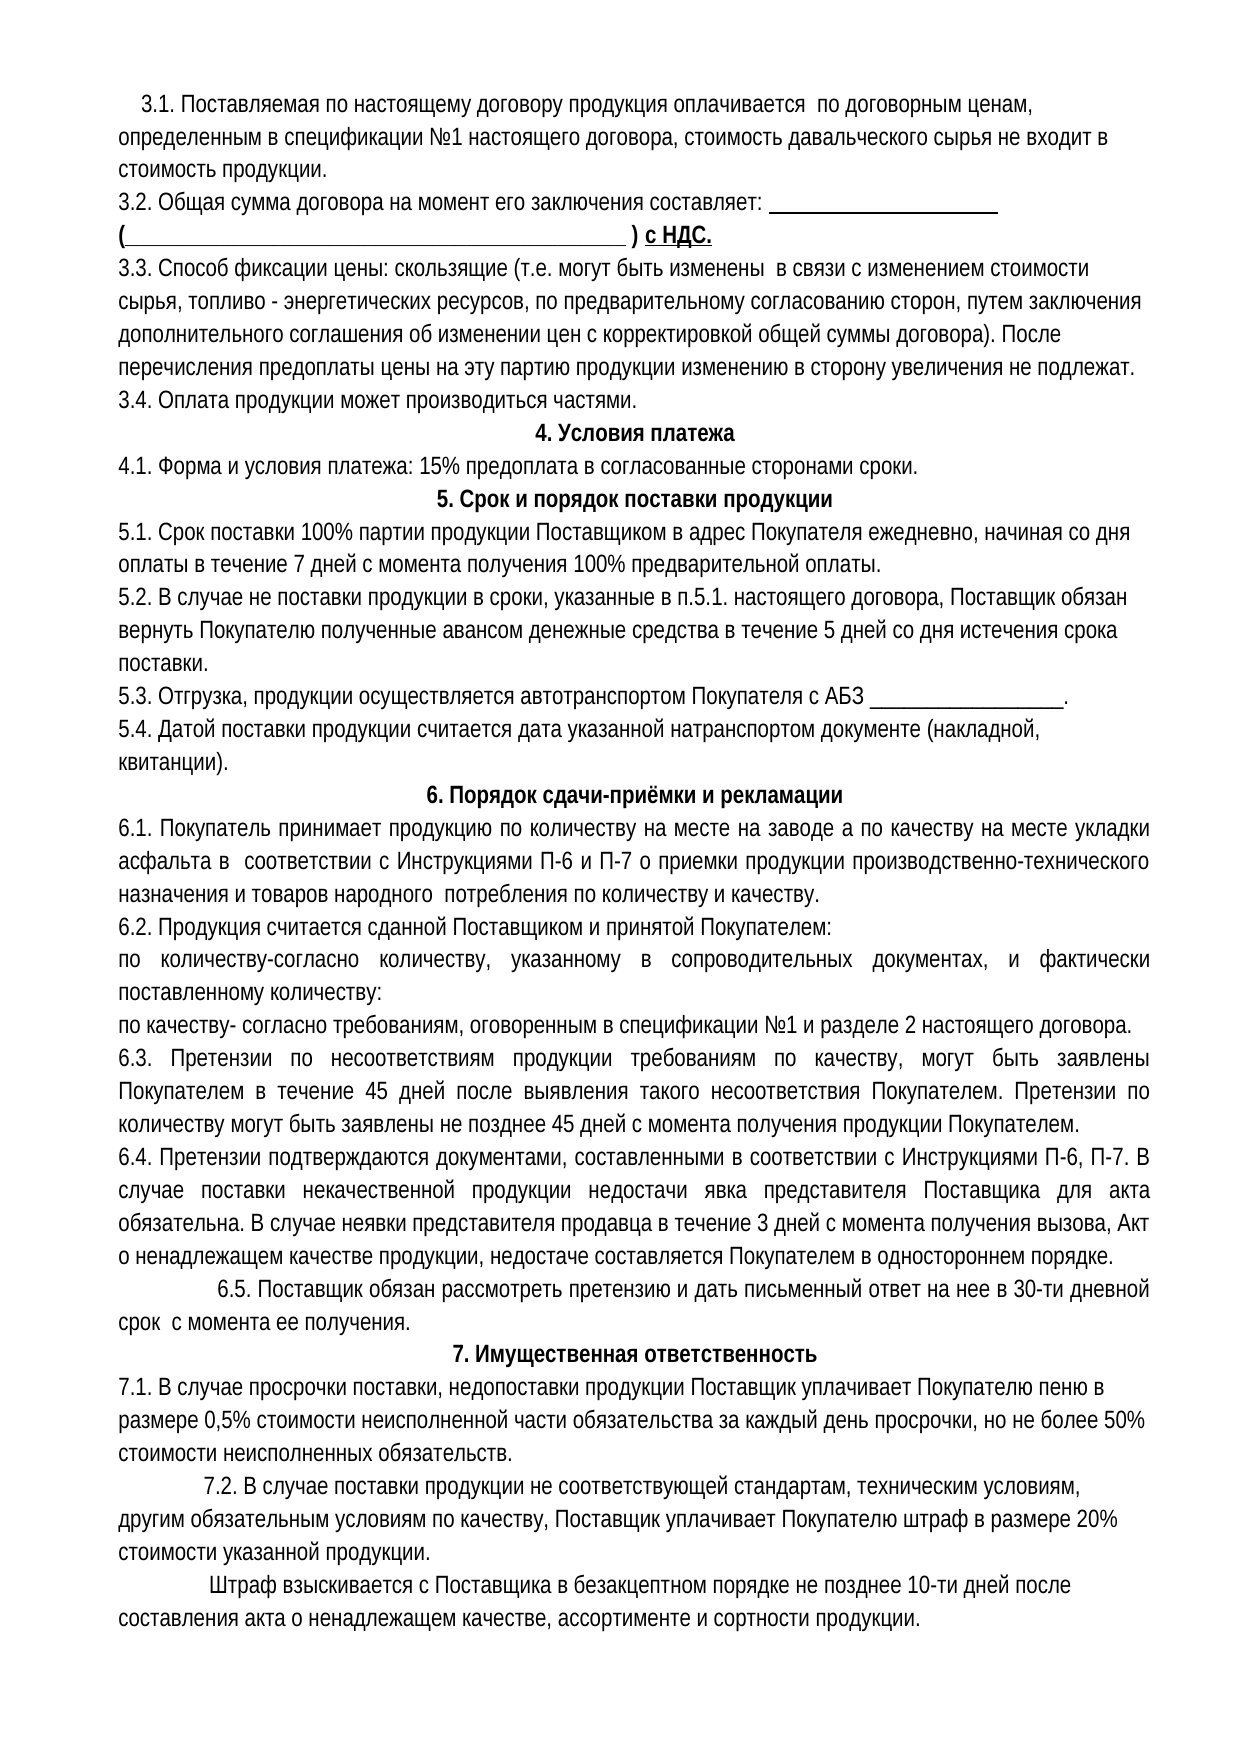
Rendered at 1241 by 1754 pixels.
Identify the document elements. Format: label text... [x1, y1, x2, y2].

text 7. Имущественная ответственность [118, 1339, 1152, 1368]
text 6.2. Продукция считается сданной Поставщиком и принятой Покупателем: [118, 912, 1152, 940]
text Штраф взыскивается с Поставщика в безакцептном порядке не позднее 10-ти дней после составления акта о ненадлежащем качестве, ассортименте и сортности продукции. [118, 1570, 1152, 1631]
text 5.3. Отгрузка, продукции осуществляется автотранспортом Покупателя с АБЗ _________________. [118, 681, 1152, 710]
text 5.1. Срок поставки 100% партии продукции Поставщиком в адрес Покупателя ежедневно, начиная со дня оплаты в течение 7 дней с момента получения 100% предварительной оплаты. [118, 517, 1152, 578]
text 3.3. Способ фиксации цены: скользящие (т.е. могут быть изменены в связи с изменением стоимости сырья, топливо - энергетических ресурсов, по предварительному согласованию сторон, путем заключения дополнительного соглашения об изменении цен с корректировкой общей суммы договора). После перечисления предоплаты цены на эту партию продукции изменению в сторону увеличения не подлежат. [118, 253, 1152, 381]
text 5.4. Датой поставки продукции считается дата указанной натранспортом документе (накладной, квитанции). [118, 714, 1152, 776]
text по количеству-согласно количеству, указанному в сопроводительных документах, и фактически поставленному количеству: [118, 944, 1152, 1006]
text 6. Порядок сдачи-приёмки и рекламации [118, 780, 1152, 808]
text 6.1. Покупатель принимает продукцию по количеству на месте на заводе а по качеству на месте укладки асфальта в соответствии с Инструкциями П-6 и П-7 о приемки продукции производственно-технического назначения и товаров народного потребления по количеству и качеству. [118, 813, 1152, 907]
text 5. Срок и порядок поставки продукции [118, 484, 1152, 512]
text 3.1. Поставляемая по настоящему договору продукция оплачивается по договорным ценам, определенным в спецификации №1 настоящего договора, стоимость давальческого сырья не входит в стоимость продукции. [118, 89, 1152, 183]
text 7.2. В случае поставки продукции не соответствующей стандартам, техническим условиям, другим обязательным условиям по качеству, Поставщик уплачивает Покупателю штраф в размере 20% стоимости указанной продукции. [118, 1471, 1152, 1566]
text по качеству- согласно требованиям, оговоренным в спецификации №1 и разделе 2 настоящего договора. [118, 1010, 1152, 1039]
text 3.4. Оплата продукции может производиться частями. [118, 385, 1152, 413]
text 6.4. Претензии подтверждаются документами, составленными в соответствии с Инструкциями П-6, П-7. В случае поставки некачественной продукции недостачи явка представителя Поставщика для акта обязательна. В случае неявки представителя продавца в течение 3 дней с момента получения вызова, Акт о ненадлежащем качестве продукции, недостаче составляется Покупателем в одностороннем порядке. [118, 1142, 1152, 1269]
text 6.3. Претензии по несоответствиям продукции требованиям по качеству, могут быть заявлены Покупателем в течение 45 дней после выявления такого несоответствия Покупателем. Претензии по количеству могут быть заявлены не позднее 45 дней с момента получения продукции Покупателем. [118, 1043, 1152, 1138]
text 5.2. В случае не поставки продукции в сроки, указанные в п.5.1. настоящего договора, Поставщик обязан вернуть Покупателю полученные авансом денежные средства в течение 5 дней со дня истечения срока поставки. [118, 582, 1152, 677]
text 3.2. Общая сумма договора на момент его заключения составляет: ____________________ (____________________________________________ ) с НДС. [118, 187, 1152, 249]
text 4. Условия платежа [118, 418, 1152, 446]
text 4.1. Форма и условия платежа: 15% предоплата в согласованные сторонами сроки. [118, 451, 1152, 479]
text 6.5. Поставщик обязан рассмотреть претензию и дать письменный ответ на нее в 30-ти дневной срок с момента ее получения. [118, 1274, 1152, 1335]
text 7.1. В случае просрочки поставки, недопоставки продукции Поставщик уплачивает Покупателю пеню в размере 0,5% стоимости неисполненной части обязательства за каждый день просрочки, но не более 50% стоимости неисполненных обязательств. [118, 1372, 1152, 1467]
